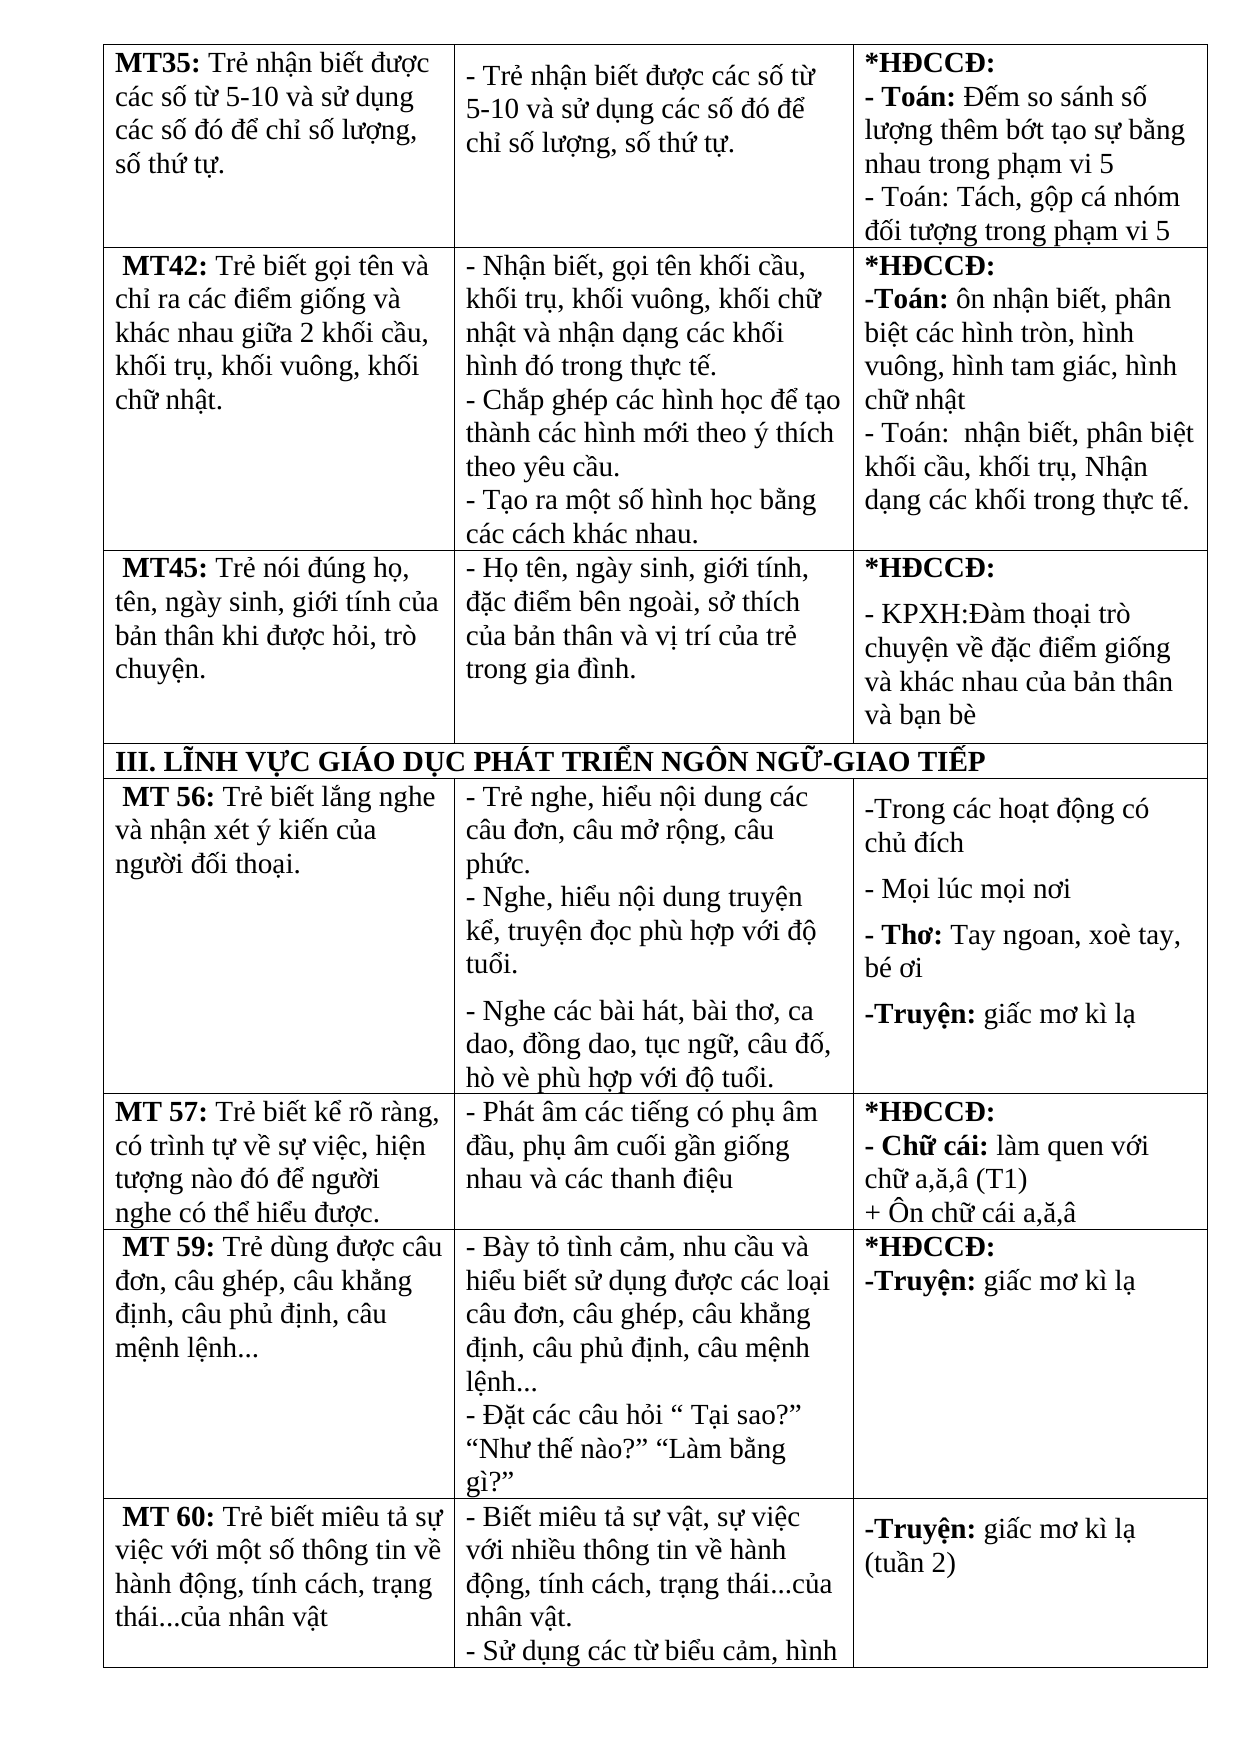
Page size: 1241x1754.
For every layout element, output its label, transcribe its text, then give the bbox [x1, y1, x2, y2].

table_cell MT 59: Trẻ dùng được câu đơn, câu ghép, câu khẳng định, câu phủ định, câu mệnh lệnh... [104, 1230, 454, 1498]
table_cell *HĐCCĐ: - Toán: Đếm so sánh số lượng thêm bớt tạo sự bằng nhau trong phạm vi 5 - Toán: Tách, gộp cá nhóm đối tượng trong phạm vi 5 [854, 45, 1207, 247]
table_cell MT35: Trẻ nhận biết được các số từ 5-10 và sử dụng các số đó để chỉ số lượng, số thứ tự. [104, 45, 454, 247]
table_cell *HĐCCĐ: -Toán: ôn nhận biết, phân biệt các hình tròn, hình vuông, hình tam giác, hình chữ nhật - Toán: nhận biết, phân biệt khối cầu, khối trụ, Nhận dạng các khối trong thực tế. [854, 248, 1207, 549]
table_cell - Nhận biết, gọi tên khối cầu, khối trụ, khối vuông, khối chữ nhật và nhận dạng các khối hình đó trong thực tế. - Chắp ghép các hình học để tạo thành các hình mới theo ý thích theo yêu cầu. - Tạo ra một số hình học bằng các cách khác nhau. [455, 248, 853, 549]
table_cell - Bày tỏ tình cảm, nhu cầu và hiểu biết sử dụng được các loại câu đơn, câu ghép, câu khẳng định, câu phủ định, câu mệnh lệnh... - Đặt các câu hỏi “ Tại sao?” “Như thế nào?” “Làm bằng gì?” [455, 1230, 853, 1498]
table_cell -Trong các hoạt động có chủ đích - Mọi lúc mọi nơi - Thơ: Tay ngoan, xoè tay, bé ơi -Truyện: giấc mơ kì lạ [854, 779, 1207, 1093]
table_cell MT 56: Trẻ biết lắng nghe và nhận xét ý kiến của người đối thoại. [104, 779, 454, 1093]
table_cell MT45: Trẻ nói đúng họ, tên, ngày sinh, giới tính của bản thân khi được hỏi, trò chuyện. [104, 551, 454, 743]
table_cell MT 57: Trẻ biết kể rõ ràng, có trình tự về sự việc, hiện tượng nào đó để người nghe có thể hiểu được. [104, 1094, 454, 1228]
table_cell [854, 1499, 1207, 1667]
table_cell *HĐCCĐ: - KPXH:Đàm thoại trò chuyện về đặc điểm giống và khác nhau của bản thân và bạn bè [854, 551, 1207, 743]
table_cell - Trẻ nhận biết được các số từ 5-10 và sử dụng các số đó để chỉ số lượng, số thứ tự. [455, 45, 853, 247]
table_cell - Phát âm các tiếng có phụ âm đầu, phụ âm cuối gần giống nhau và các thanh điệu [455, 1094, 853, 1228]
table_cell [455, 1499, 853, 1667]
table_cell III. LĨNH VỰC GIÁO DỤC PHÁT TRIỂN NGÔN NGỮ-GIAO TIẾP [104, 744, 1207, 778]
table_cell *HĐCCĐ: -Truyện: giấc mơ kì lạ [854, 1230, 1207, 1498]
table_cell - Trẻ nghe, hiểu nội dung các câu đơn, câu mở rộng, câu phức. - Nghe, hiểu nội dung truyện kể, truyện đọc phù hợp với độ tuổi. - Nghe các bài hát, bài thơ, ca dao, đồng dao, tục ngữ, câu đố, hò vè phù hợp với độ tuổi. [455, 779, 853, 1093]
table_cell MT42: Trẻ biết gọi tên và chỉ ra các điểm giống và khác nhau giữa 2 khối cầu, khối trụ, khối vuông, khối chữ nhật. [104, 248, 454, 549]
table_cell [104, 1499, 454, 1667]
table_cell - Họ tên, ngày sinh, giới tính, đặc điểm bên ngoài, sở thích của bản thân và vị trí của trẻ trong gia đình. [455, 551, 853, 743]
table_cell *HĐCCĐ: - Chữ cái: làm quen với chữ a,ă,â (T1) + Ôn chữ cái a,ă,â [854, 1094, 1207, 1228]
